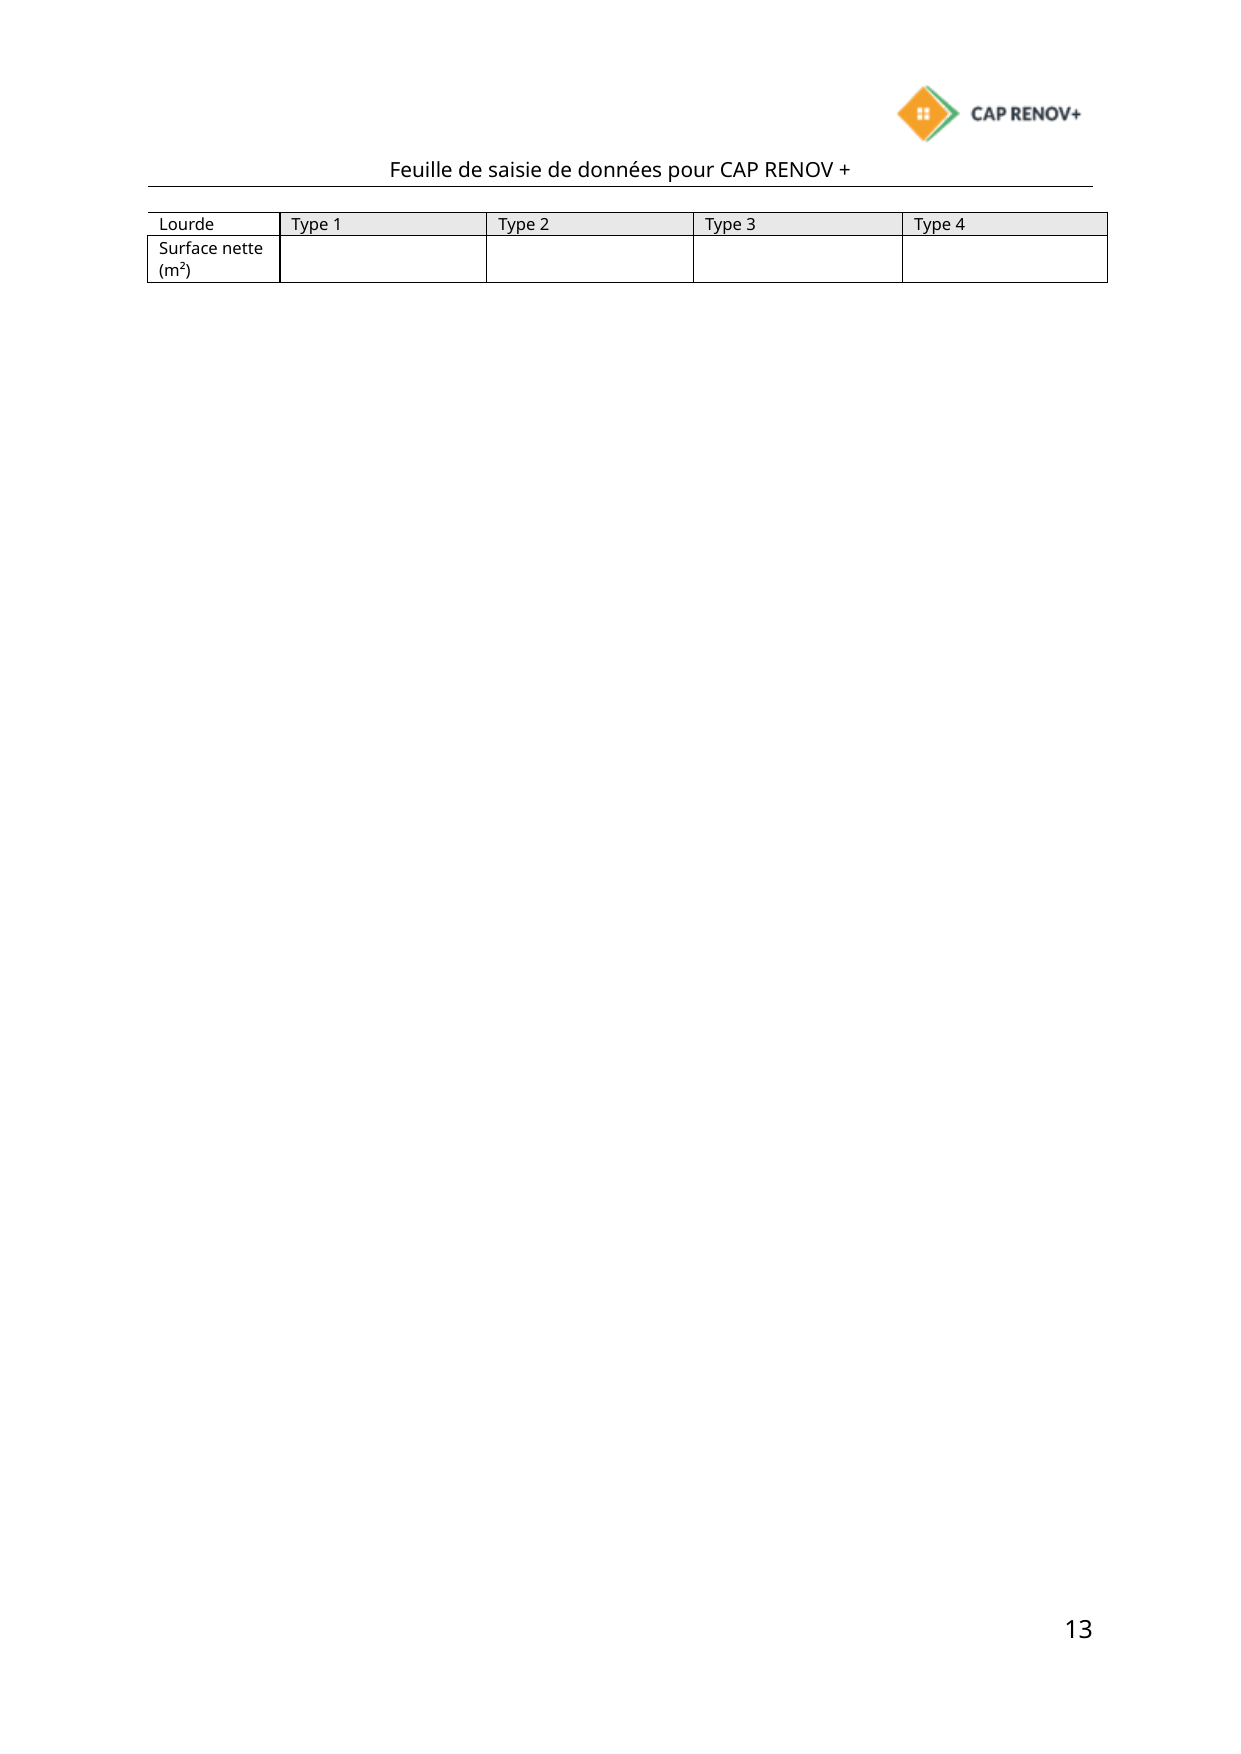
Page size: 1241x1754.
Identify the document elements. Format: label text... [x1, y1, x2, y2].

table_cell Type 3 [694, 213, 902, 235]
table_cell [487, 236, 693, 282]
table_cell [694, 236, 902, 282]
table_cell Type 1 [281, 213, 486, 235]
table_cell Surface nette (m²) [148, 236, 279, 282]
picture [885, 73, 1093, 155]
table_cell [281, 236, 486, 282]
table_cell Type 4 [903, 213, 1107, 235]
table_cell [903, 236, 1107, 282]
table_cell Type 2 [487, 213, 693, 235]
table_cell Lourde [148, 213, 279, 235]
